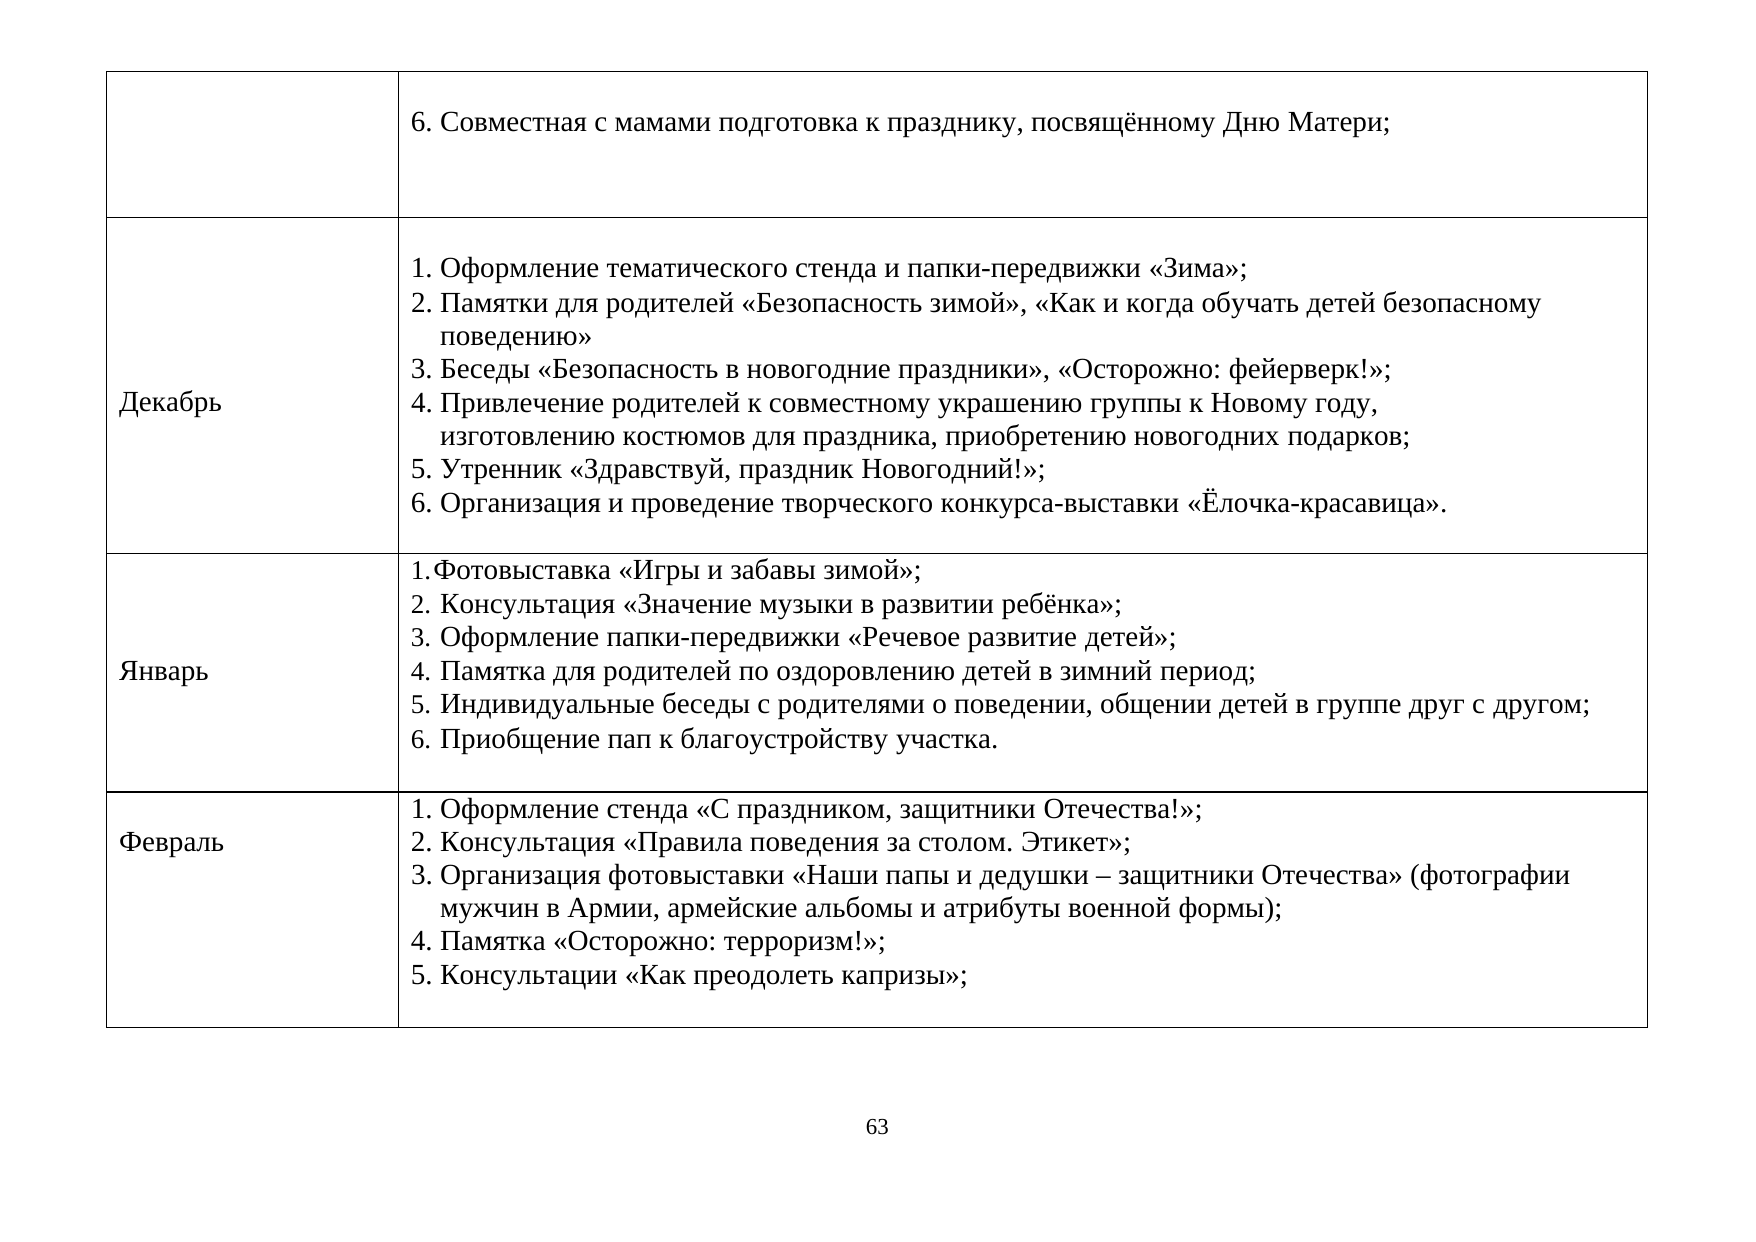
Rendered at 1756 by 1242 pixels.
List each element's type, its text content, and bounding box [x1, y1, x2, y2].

table_cell Декабрь [107, 218, 398, 552]
table_cell Оформление стенда «С праздником, защитники Отечества!»; Консультация «Правила поведения за столом. Этикет»; Организация фотовыставки «Наши папы и дедушки – защитники Отечества» (фотографии мужчин в Армии, армейские альбомы и атрибуты военной формы); Памятка «Осторожно: терроризм!»; Консультации «Как преодолеть капризы»; [399, 793, 1647, 1027]
table_header [107, 72, 398, 217]
table_cell Фотовыставка «Игры и забавы зимой»; Консультация «Значение музыки в развитии ребёнка»; Оформление папки-передвижки «Речевое развитие детей»; Памятка для родителей по оздоровлению детей в зимний период; Индивидуальные беседы с родителями о поведении, общении детей в группе друг с другом; Приобщение пап к благоустройству участка. [399, 554, 1647, 791]
table_cell Январь [107, 554, 398, 791]
table_cell Февраль [107, 793, 398, 1027]
table_cell Оформление тематического стенда и папки-передвижки «Зима»; Памятки для родителей «Безопасность зимой», «Как и когда обучать детей безопасному поведению» Беседы «Безопасность в новогодние праздники», «Осторожно: фейерверк!»; Привлечение родителей к совместному украшению группы к Новому году, изготовлению костюмов для праздника, приобретению новогодних подарков; Утренник «Здравствуй, праздник Новогодний!»; Организация и проведение творческого конкурса-выставки «Ёлочка-красавица». [399, 218, 1647, 552]
table_header Совместная с мамами подготовка к празднику, посвящённому Дню Матери; [399, 72, 1647, 217]
